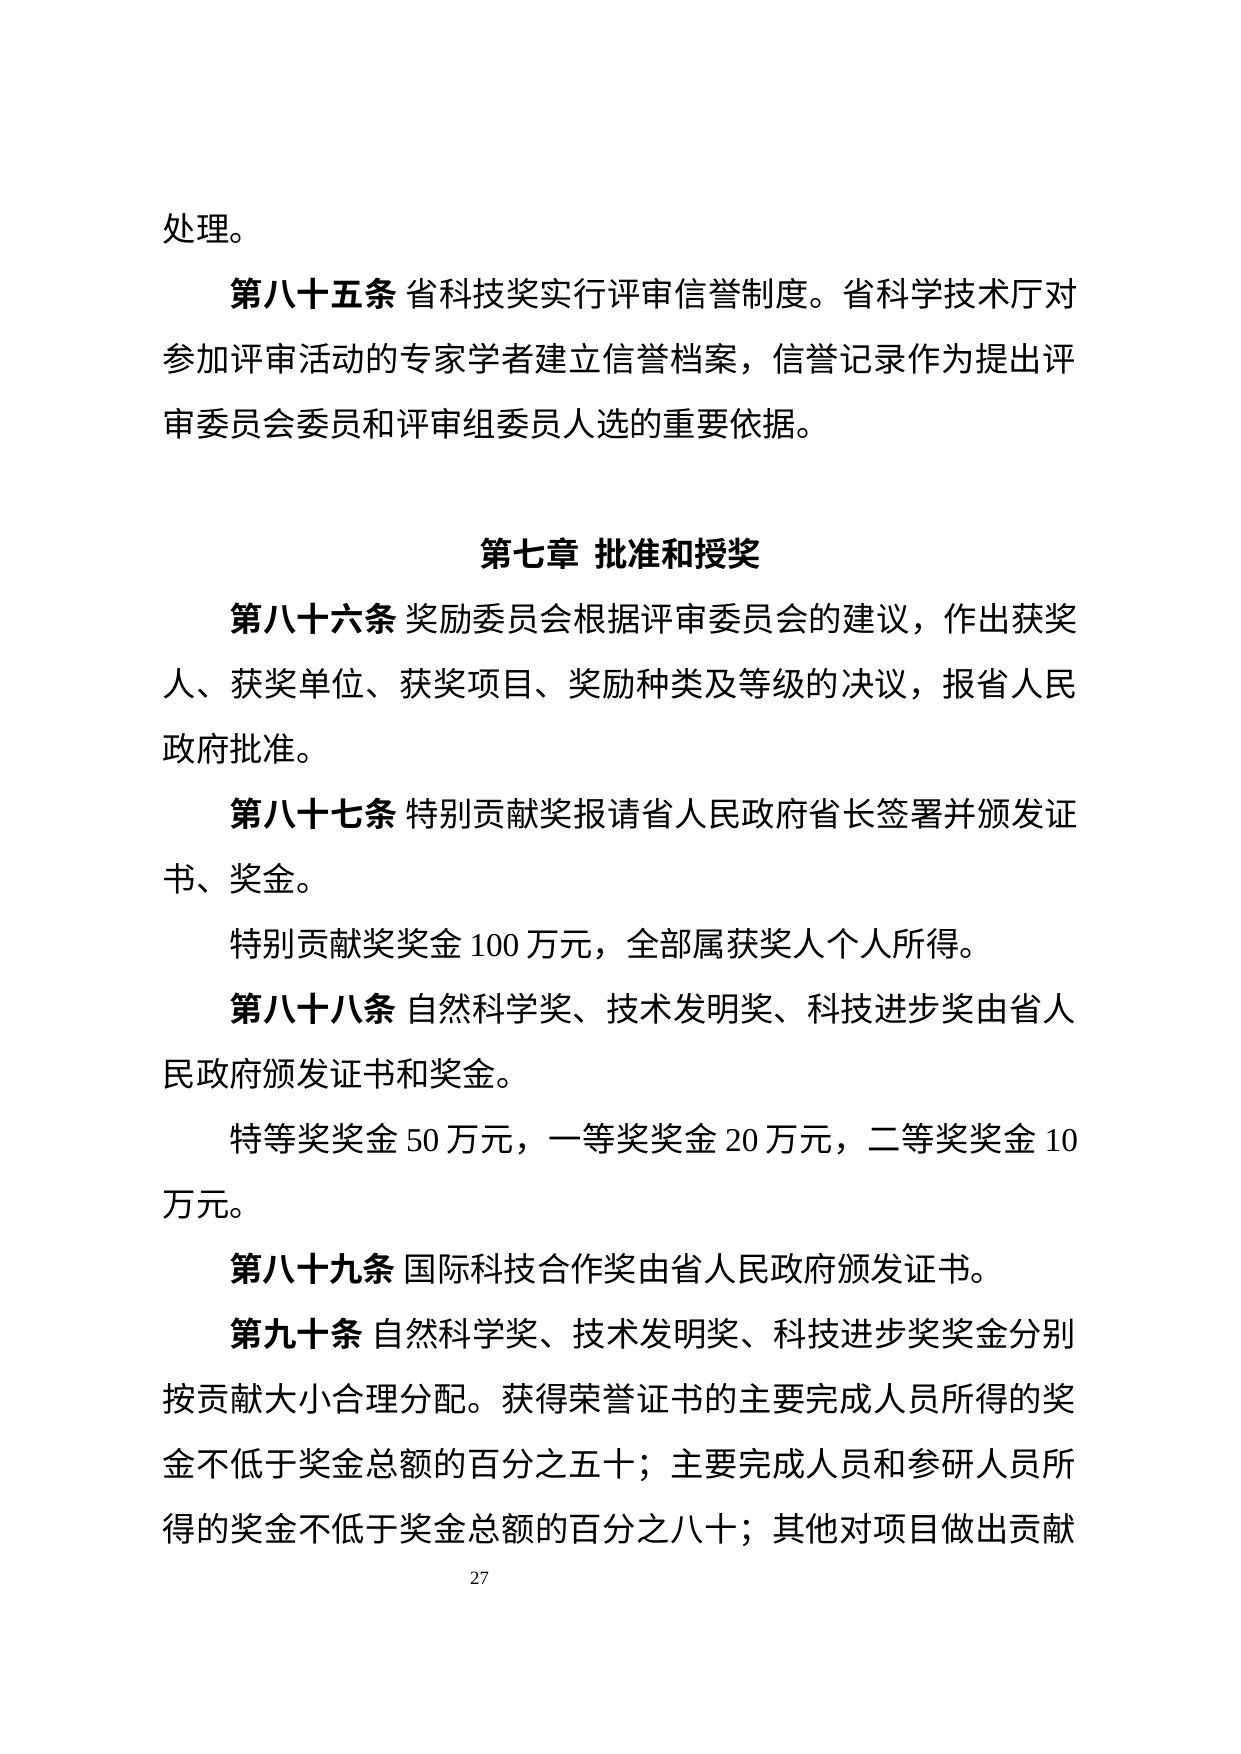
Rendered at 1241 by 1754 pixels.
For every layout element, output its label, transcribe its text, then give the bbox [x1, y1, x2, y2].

text 特别贡献奖奖金100万元，全部属获奖人个人所得。 [162, 909, 1078, 974]
text 第七章 批准和授奖 [162, 519, 1078, 584]
text 特等奖奖金50万元，一等奖奖金20万元，二等奖奖金10万元。 [162, 1104, 1078, 1234]
text 第八十八条 自然科学奖、技术发明奖、科技进步奖由省人民政府颁发证书和奖金。 [162, 974, 1078, 1104]
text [162, 194, 1078, 259]
text 第八十七条 特别贡献奖报请省人民政府省长签署并颁发证书、奖金。 [162, 779, 1078, 909]
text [162, 1299, 1078, 1559]
text 第八十九条 国际科技合作奖由省人民政府颁发证书。 [162, 1234, 1078, 1299]
text 第八十五条 省科技奖实行评审信誉制度。省科学技术厅对参加评审活动的专家学者建立信誉档案，信誉记录作为提出评审委员会委员和评审组委员人选的重要依据。 [162, 259, 1078, 454]
text 第八十六条 奖励委员会根据评审委员会的建议，作出获奖人、获奖单位、获奖项目、奖励种类及等级的决议，报省人民政府批准。 [162, 584, 1078, 779]
